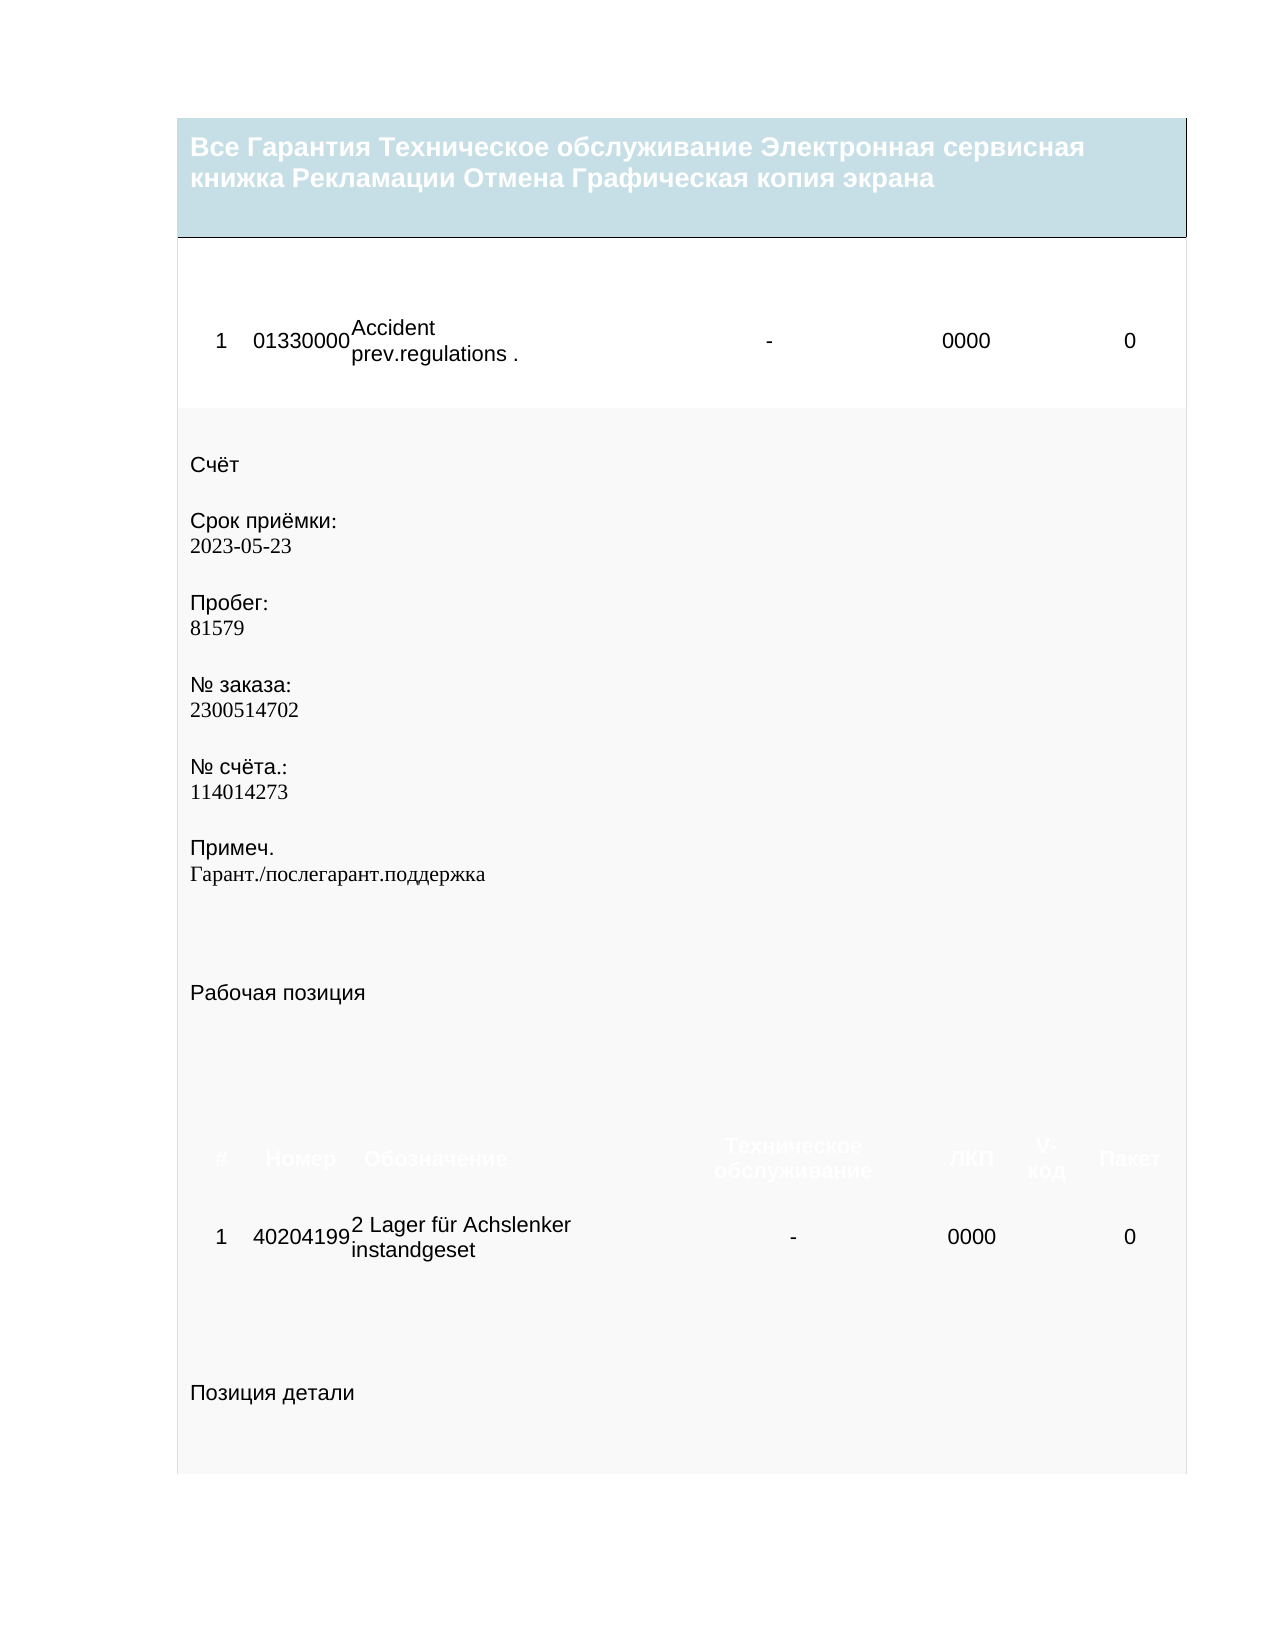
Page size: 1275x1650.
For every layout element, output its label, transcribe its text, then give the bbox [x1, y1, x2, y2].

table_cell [178, 238, 1186, 408]
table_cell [178, 408, 1186, 1474]
table_header Все Гарантия Техническое обслуживание Электронная сервисная​книжка Рекламации Отмена Графическая копия экрана [177, 118, 1186, 237]
